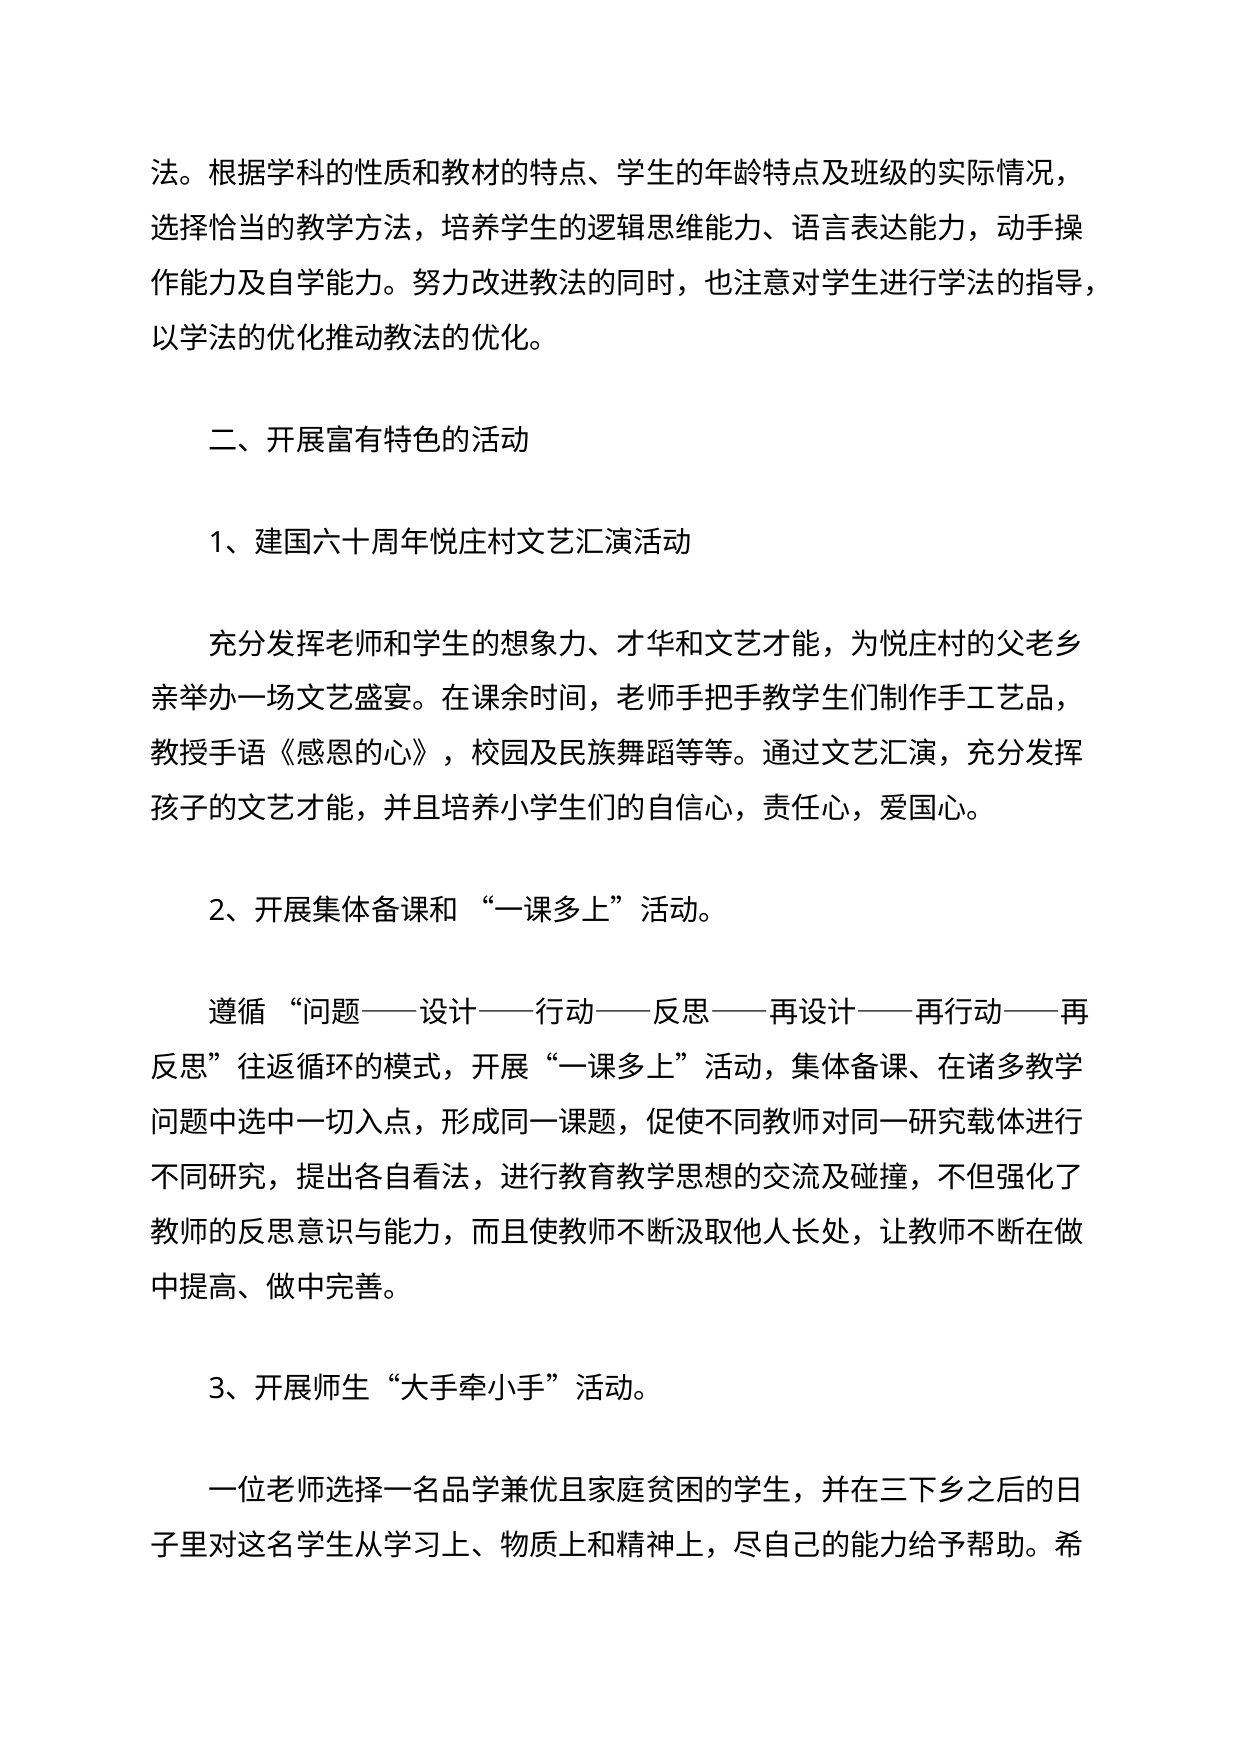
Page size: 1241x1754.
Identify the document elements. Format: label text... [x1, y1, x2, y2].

text 1、建国六十周年悦庄村文艺汇演活动 [150, 518, 1090, 561]
text 2、开展集体备课和 “一课多上”活动。 [150, 887, 1090, 929]
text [150, 1467, 1090, 1564]
text 遵循 “问题——设计——行动——反思——再设计——再行动——再反思”往返循环的模式，开展“一课多上”活动，集体备课、在诸多教学问题中选中一切入点，形成同一课题，促使不同教师对同一研究载体进行不同研究，提出各自看法，进行教育教学思想的交流及碰撞，不但强化了教师的反思意识与能力，而且使教师不断汲取他人长处，让教师不断在做中提高、做中完善。 [150, 989, 1090, 1305]
text 3、开展师生“大手牵小手”活动。 [150, 1365, 1090, 1407]
text 充分发挥老师和学生的想象力、才华和文艺才能，为悦庄村的父老乡亲举办一场文艺盛宴。在课余时间，老师手把手教学生们制作手工艺品，教授手语《感恩的心》，校园及民族舞蹈等等。通过文艺汇演，充分发挥孩子的文艺才能，并且培养小学生们的自信心，责任心，爱国心。 [150, 620, 1090, 827]
text 二、开展富有特色的活动 [150, 416, 1090, 459]
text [150, 150, 1090, 357]
